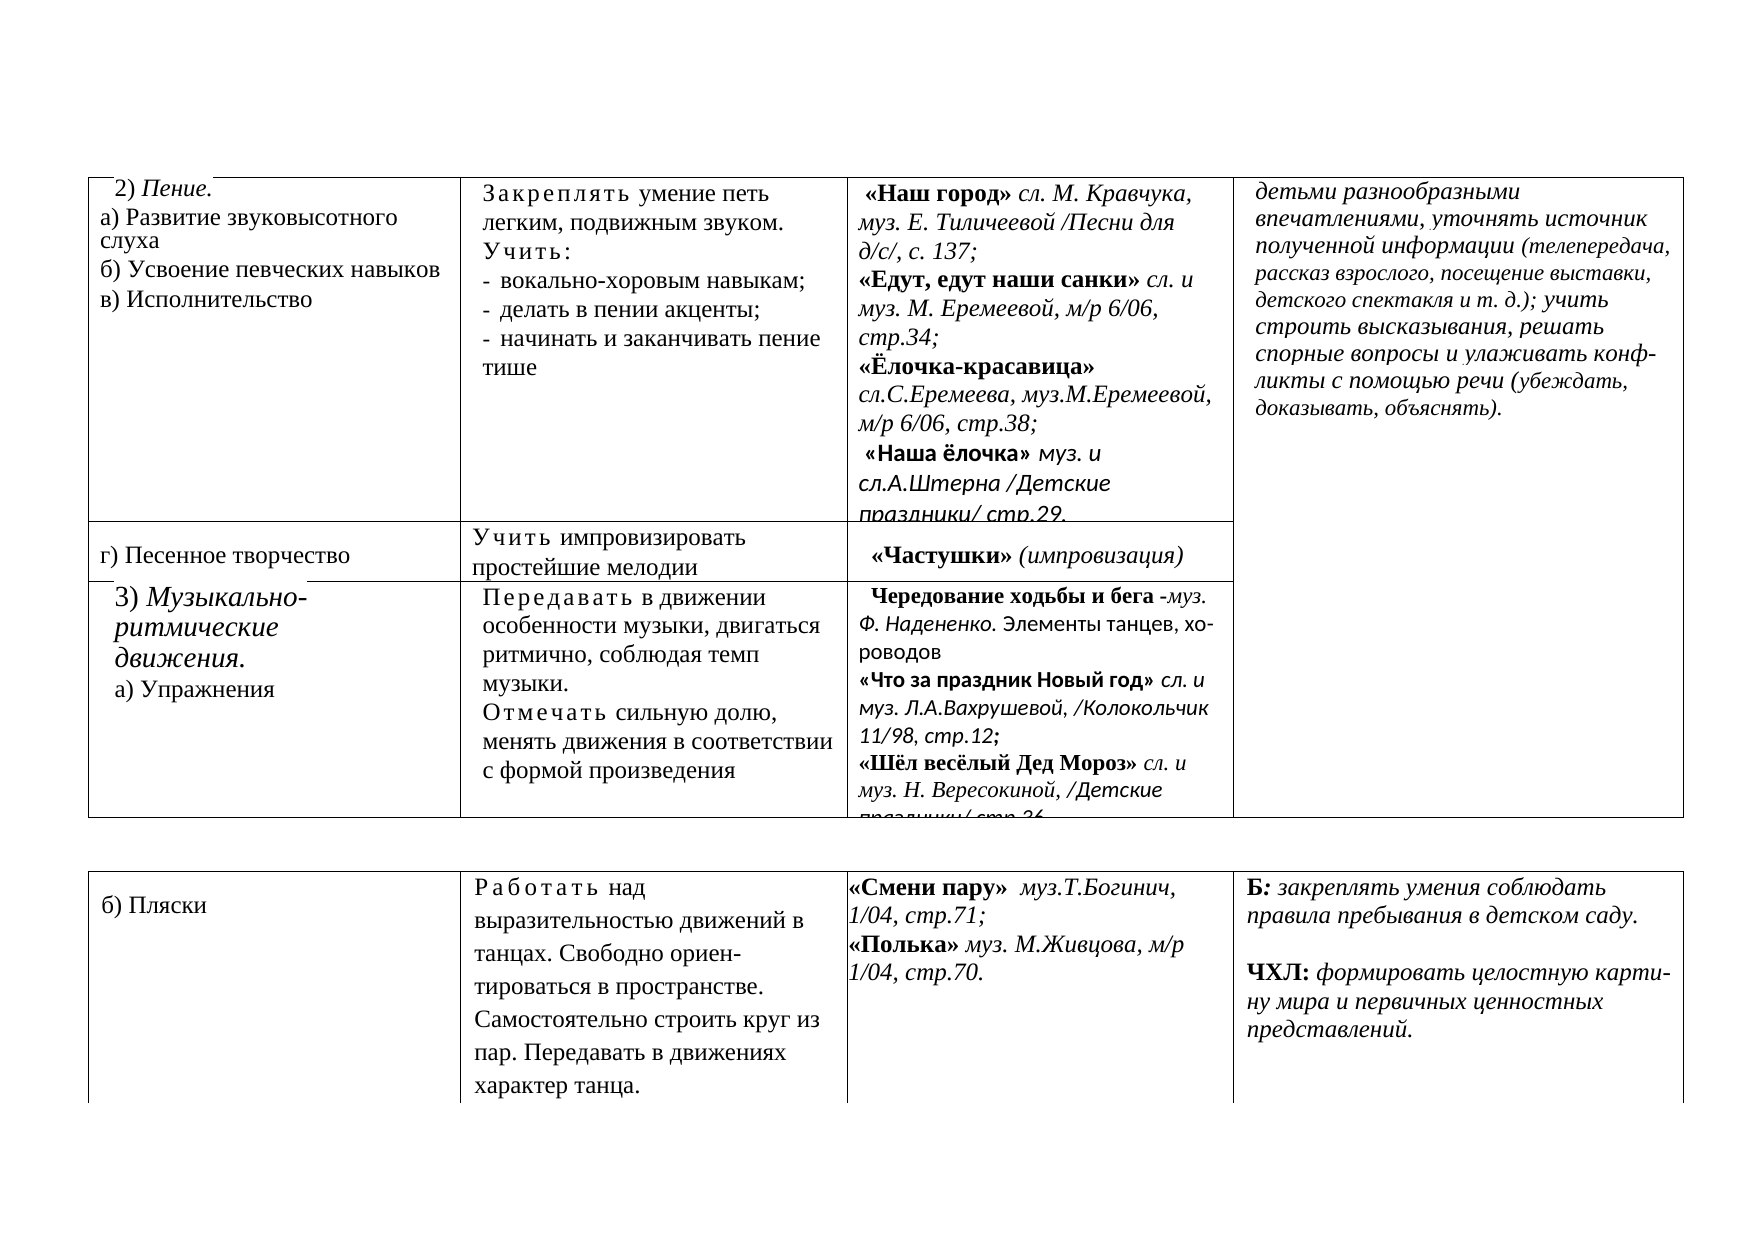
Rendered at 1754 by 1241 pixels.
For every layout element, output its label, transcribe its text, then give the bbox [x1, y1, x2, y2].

table_cell 3) Музыкально-ритмические движения. а) Упражнения [89, 582, 460, 817]
table_header б) Пляски [89, 872, 460, 1102]
table_cell Учить импровизировать простейшие мелодии [461, 522, 847, 581]
table_cell г) Песенное творчество [89, 522, 460, 581]
table_cell 2) Пение. а) Развитие звуковысотного слуха б) Усвоение певческих навыков в) Исполнительство [89, 178, 460, 521]
table_header «Смени пару» муз.Т.Богинич, 1/04, стр.71; «Полька» муз. М.Живцова, м/р 1/04, стр.70. [848, 872, 1233, 1102]
table_header Б: закреплять умения соблюдать правила пребывания в детском саду. ЧХЛ: формировать целостную картину мира и первичных ценностных представлений. [1234, 872, 1683, 1102]
table_cell «Наш город» сл. М. Кравчука, муз. Е. Тиличеевой /Песни для д/с/, с. 137; «Едут, едут наши санки» сл. и муз. М. Еремеевой, м/р 6/06, стр.34; «Ёлочка-красавица» сл.С.Еремеева, муз.М.Еремеевой, м/р 6/06, стр.38; «Наша ёлочка» муз. и сл.А.Штерна /Детские праздники/ стр.29. [848, 178, 1233, 521]
table_cell «Частушки» (импровизация) [848, 522, 1233, 581]
table_cell Передавать в движении особенности музыки, двигаться ритмично, соблюдая темп музыки. Отмечать сильную долю, менять движения в соответствии с формой произведения [461, 582, 847, 817]
table_header Работать над выразительностью движений в танцах. Свободно ориентироваться в пространстве. Самостоятельно строить круг из пар. Передавать в движениях характер танца. [461, 872, 847, 1102]
table_cell Чередование ходьбы и бега -муз. Ф. Надененко. Элементы танцев, хороводов «Что за праздник Новый год» сл. и муз. Л.А.Вахрушевой, /Колокольчик 11/98, стр.12; «Шёл весёлый Дед Мороз» сл. и муз. Н. Вересокиной, /Детские праздники/ стр.36 [848, 582, 1233, 817]
table_cell Закреплять умение петь легким, подвижным звуком. Учить: вокально-хоровым навыкам; делать в пении акценты; начинать и заканчивать пение тише [461, 178, 847, 521]
